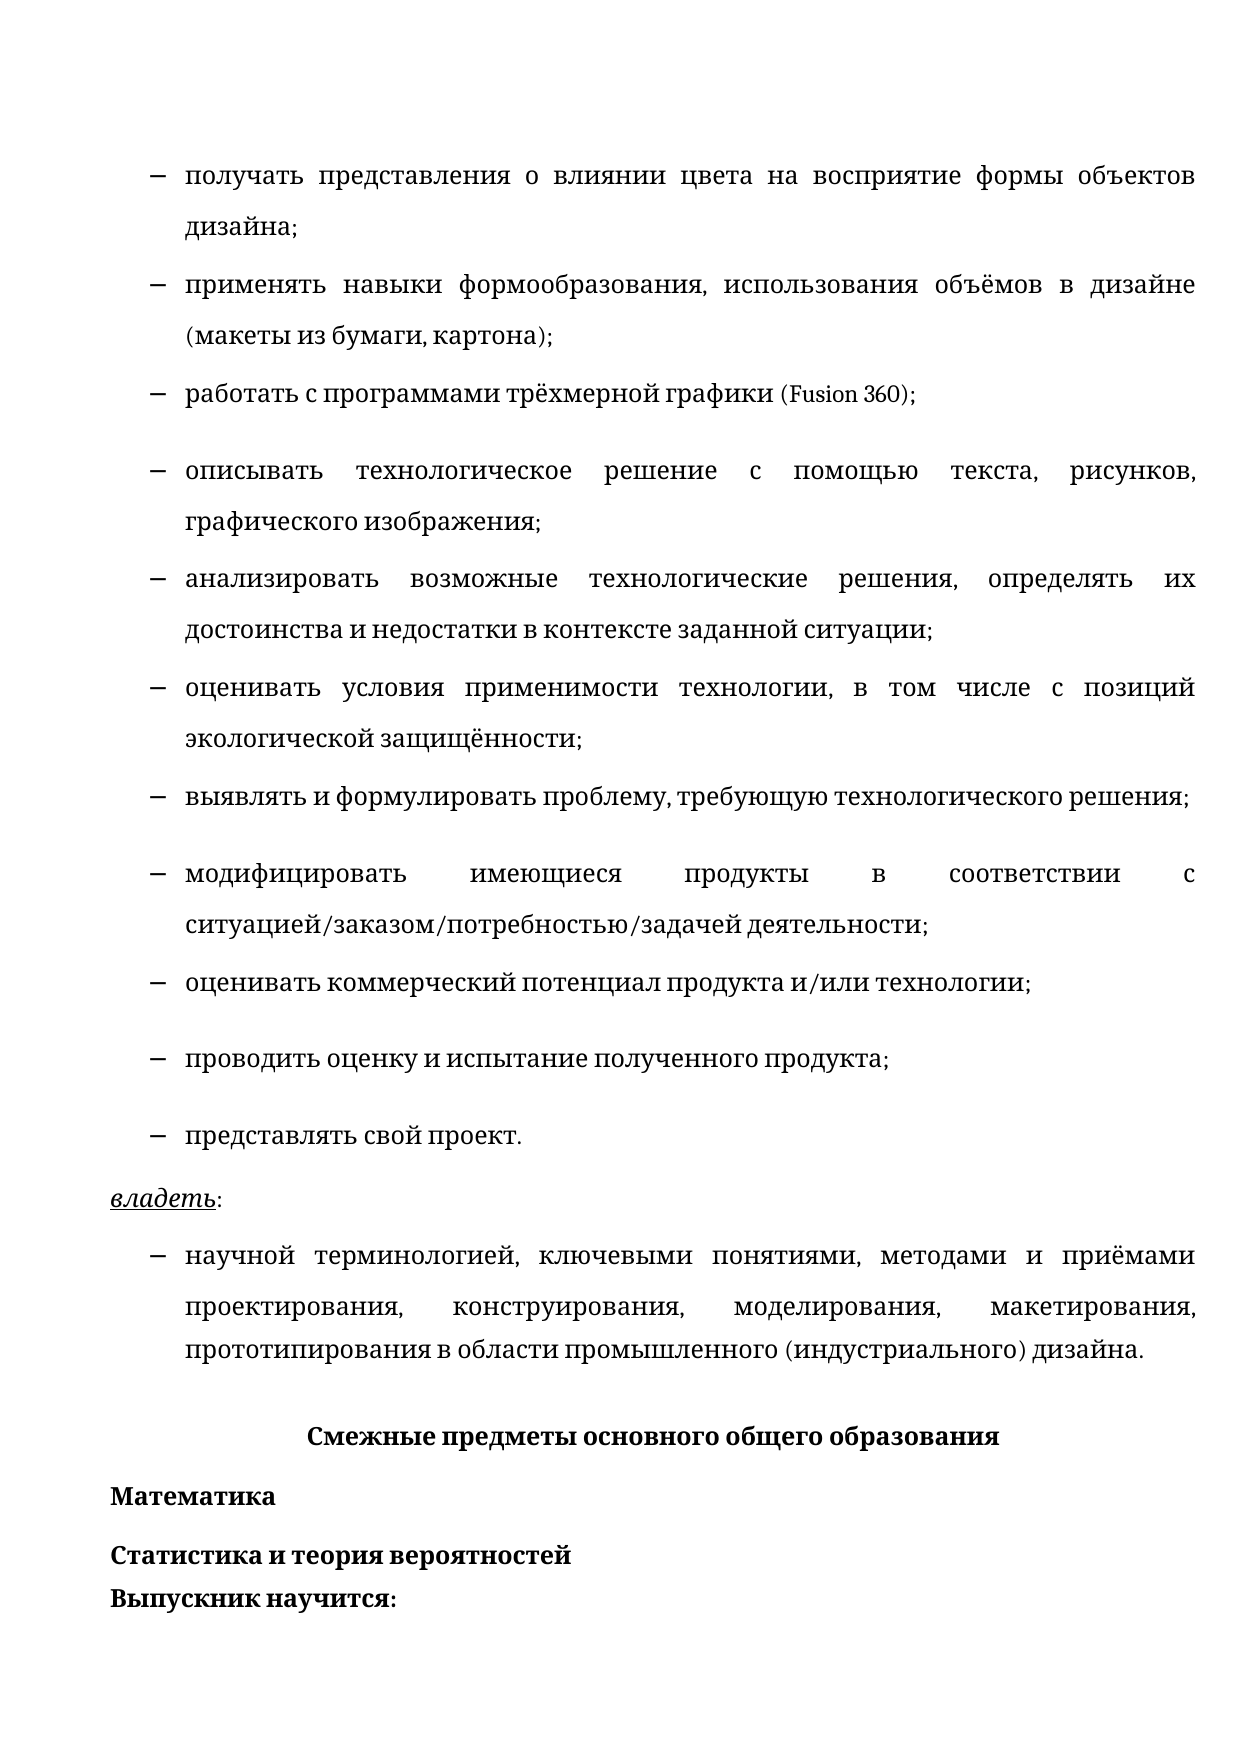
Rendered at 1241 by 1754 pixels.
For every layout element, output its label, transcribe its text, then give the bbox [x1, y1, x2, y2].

text владеть: [110, 1184, 1196, 1213]
text Выпускник научится: [110, 1585, 1196, 1614]
text Статистика и теория вероятностей [110, 1542, 1196, 1571]
list выявлять и формулировать проблему, требующую технологического решения; [147, 768, 1196, 819]
list применять навыки формообразования, использования объёмов в дизайне (макеты из бумаги, картона); [147, 256, 1196, 351]
list получать представления о влиянии цвета на восприятие формы объектов дизайна; [147, 148, 1196, 242]
list анализировать возможные технологические решения, определять их достоинства и недостатки в контексте заданной ситуации; [147, 551, 1196, 645]
text Смежные предметы основного общего образования [110, 1423, 1196, 1451]
list оценивать коммерческий потенциал продукта и/или технологии; [147, 954, 1196, 1005]
text Математика [110, 1482, 1196, 1511]
list оценивать условия применимости технологии, в том числе с позиций экологической защищённости; [147, 659, 1196, 754]
list описывать технологическое решение с помощью текста, рисунков, графического изображения; [147, 442, 1196, 536]
list проводить оценку и испытание полученного продукта; [147, 1031, 1196, 1082]
list научной терминологией, ключевыми понятиями, методами и приёмами проектирования, конструирования, моделирования, макетирования, прототипирования в области промышленного (индустриального) дизайна. [147, 1228, 1196, 1365]
list модифицировать имеющиеся продукты в соответствии с ситуацией/заказом/потребностью/задачей деятельности; [147, 845, 1196, 939]
list работать с программами трёхмерной графики (Fusion 360); [147, 365, 1196, 416]
list представлять свой проект. [147, 1108, 1196, 1159]
